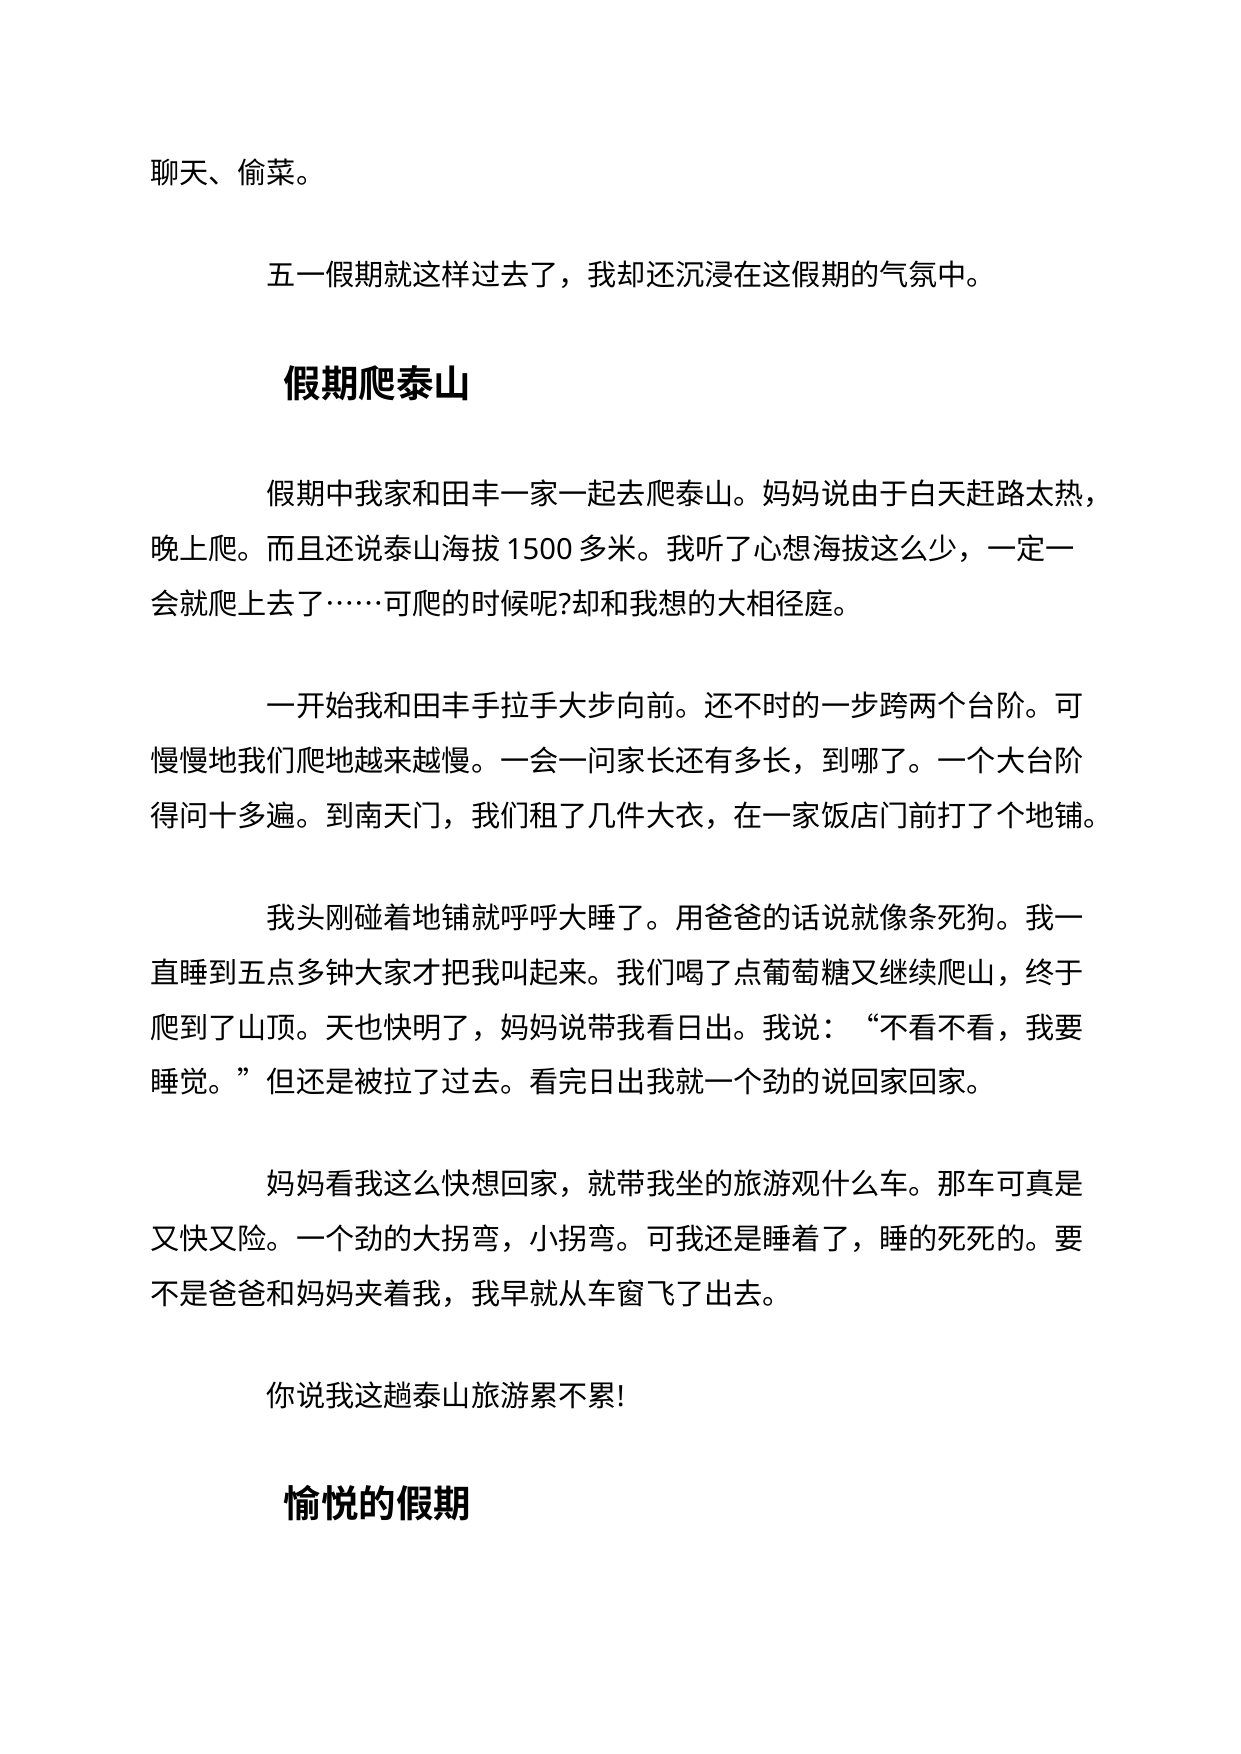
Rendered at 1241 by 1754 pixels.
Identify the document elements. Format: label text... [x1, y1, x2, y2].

text 五一假期就这样过去了，我却还沉浸在这假期的气氛中。 [150, 252, 1090, 294]
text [150, 150, 1090, 192]
text 我头刚碰着地铺就呼呼大睡了。用爸爸的话说就像条死狗。我一直睡到五点多钟大家才把我叫起来。我们喝了点葡萄糖又继续爬山，终于爬到了山顶。天也快明了，妈妈说带我看日出。我说：“不看不看，我要睡觉。”但还是被拉了过去。看完日出我就一个劲的说回家回家。 [150, 894, 1090, 1101]
text 愉悦的假期 [150, 1474, 1090, 1529]
text 妈妈看我这么快想回家，就带我坐的旅游观什么车。那车可真是又快又险。一个劲的大拐弯，小拐弯。可我还是睡着了，睡的死死的。要不是爸爸和妈妈夹着我，我早就从车窗飞了出去。 [150, 1161, 1090, 1313]
text 假期爬泰山 [150, 353, 1090, 408]
text 一开始我和田丰手拉手大步向前。还不时的一步跨两个台阶。可慢慢地我们爬地越来越慢。一会一问家长还有多长，到哪了。一个大台阶得问十多遍。到南天门，我们租了几件大衣，在一家饭店门前打了个地铺。 [150, 683, 1090, 835]
text 假期中我家和田丰一家一起去爬泰山。妈妈说由于白天赶路太热，晚上爬。而且还说泰山海拔1500多米。我听了心想海拔这么少，一定一会就爬上去了……可爬的时候呢?却和我想的大相径庭。 [150, 471, 1090, 623]
text 你说我这趟泰山旅游累不累! [150, 1372, 1090, 1415]
